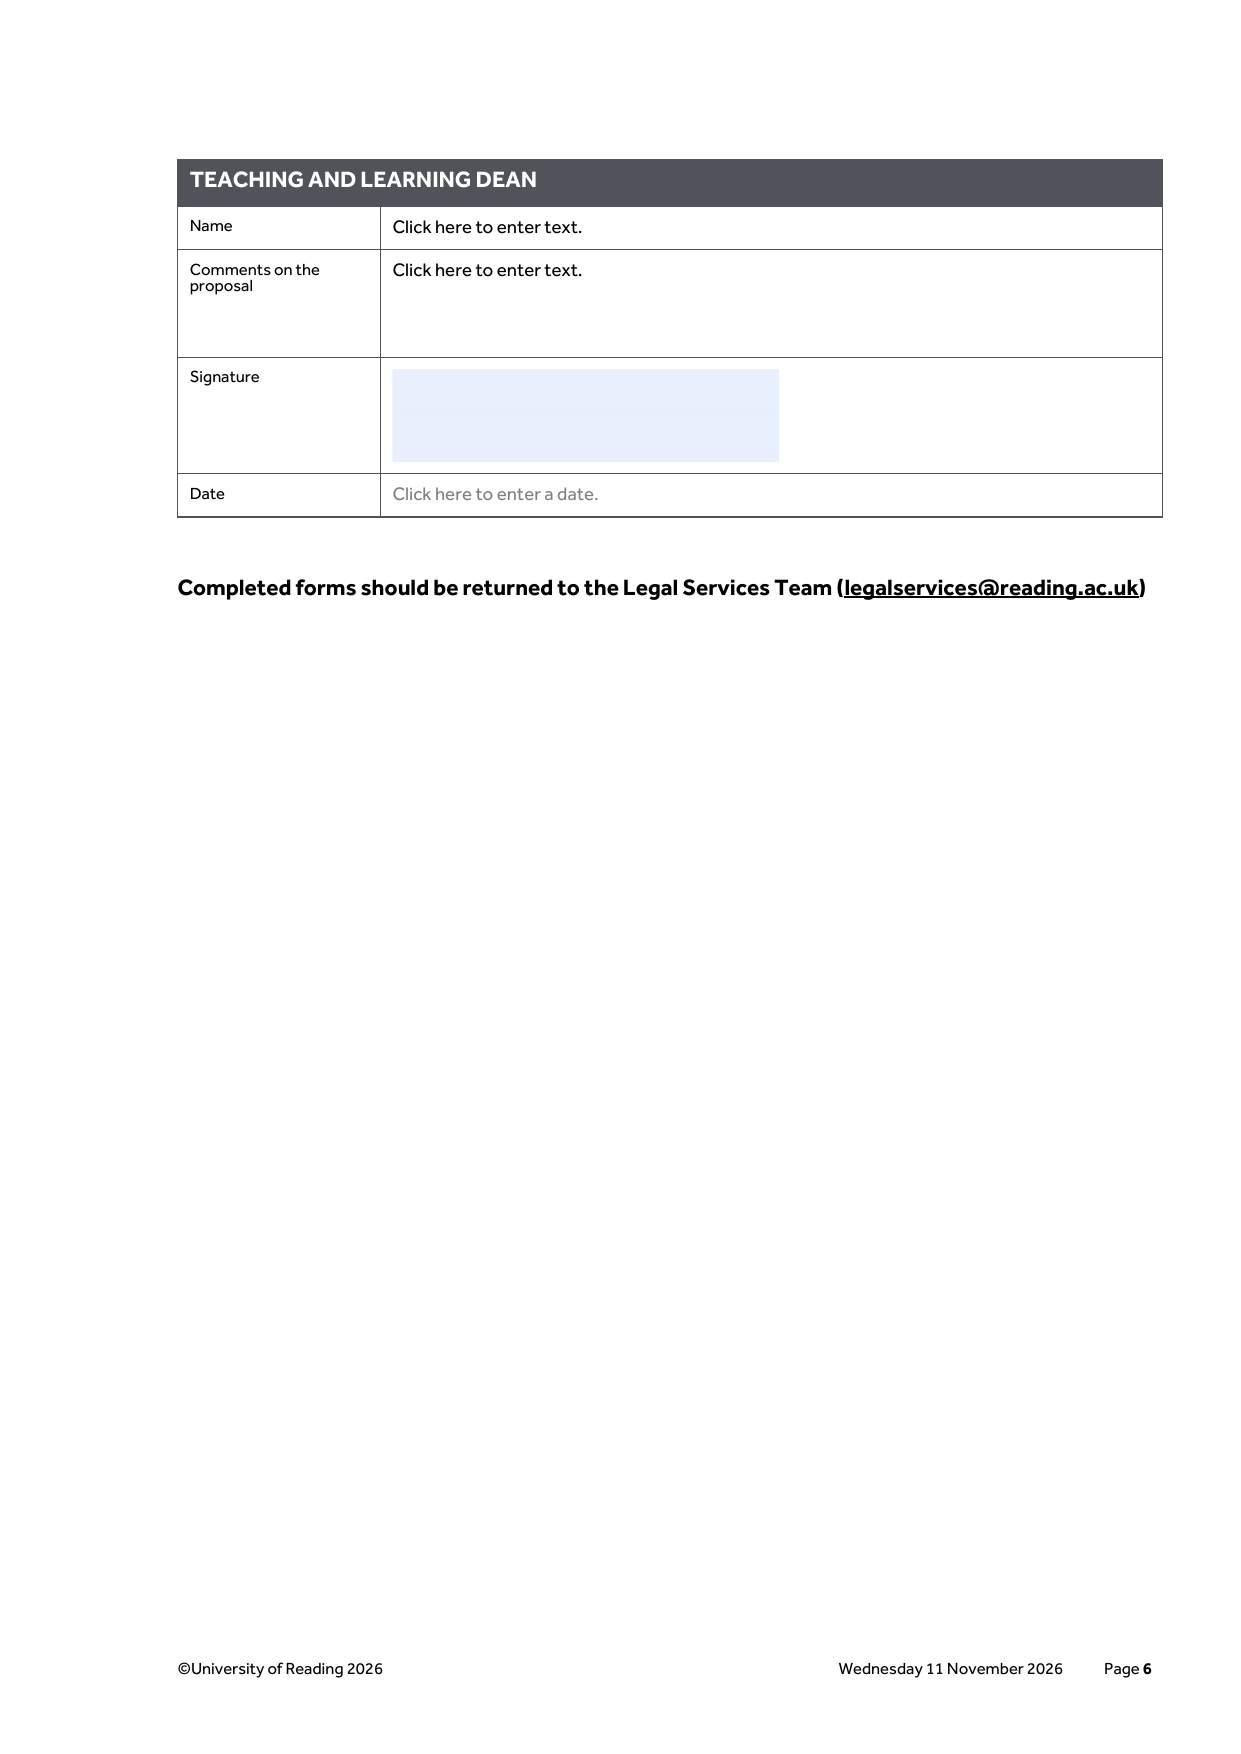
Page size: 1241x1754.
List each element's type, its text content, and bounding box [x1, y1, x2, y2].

table_header Teaching and Learning Dean [178, 159, 1162, 206]
table_cell Signature [178, 358, 380, 473]
table_cell Comments on the proposal [178, 250, 380, 357]
table_cell Name [178, 207, 380, 249]
picture [392, 369, 779, 462]
table_cell Date [178, 474, 380, 516]
text Completed forms should be returned to the Legal Services Team (legalservices@reading.ac.uk) [177, 572, 1163, 601]
